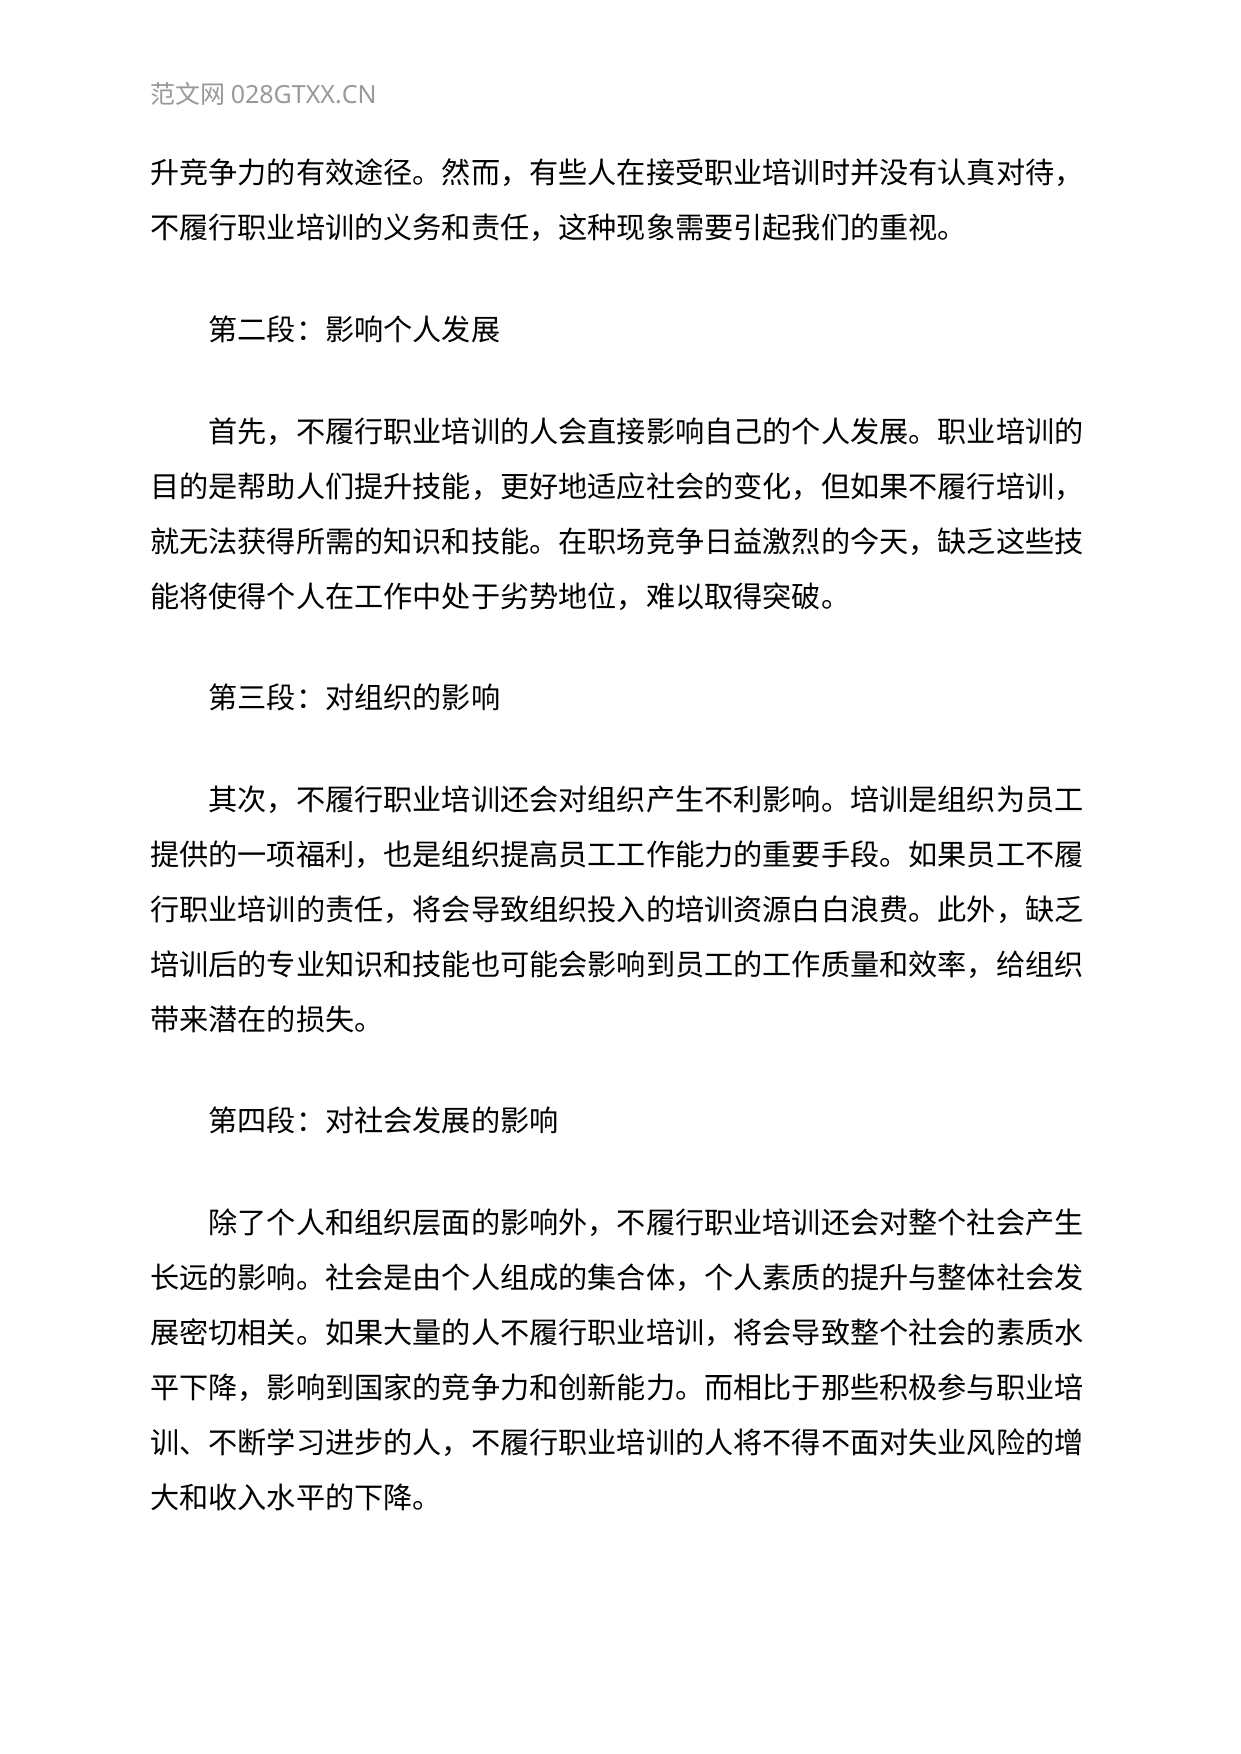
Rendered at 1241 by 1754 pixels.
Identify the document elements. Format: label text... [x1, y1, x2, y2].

text 其次，不履行职业培训还会对组织产生不利影响。培训是组织为员工提供的一项福利，也是组织提高员工工作能力的重要手段。如果员工不履行职业培训的责任，将会导致组织投入的培训资源白白浪费。此外，缺乏培训后的专业知识和技能也可能会影响到员工的工作质量和效率，给组织带来潜在的损失。 [150, 777, 1090, 1038]
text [150, 150, 1090, 247]
text 首先，不履行职业培训的人会直接影响自己的个人发展。职业培训的目的是帮助人们提升技能，更好地适应社会的变化，但如果不履行培训，就无法获得所需的知识和技能。在职场竞争日益激烈的今天，缺乏这些技能将使得个人在工作中处于劣势地位，难以取得突破。 [150, 408, 1090, 615]
text 第二段：影响个人发展 [150, 307, 1090, 349]
text 第三段：对组织的影响 [150, 675, 1090, 717]
text 第四段：对社会发展的影响 [150, 1098, 1090, 1140]
text 除了个人和组织层面的影响外，不履行职业培训还会对整个社会产生长远的影响。社会是由个人组成的集合体，个人素质的提升与整体社会发展密切相关。如果大量的人不履行职业培训，将会导致整个社会的素质水平下降，影响到国家的竞争力和创新能力。而相比于那些积极参与职业培训、不断学习进步的人，不履行职业培训的人将不得不面对失业风险的增大和收入水平的下降。 [150, 1200, 1090, 1517]
